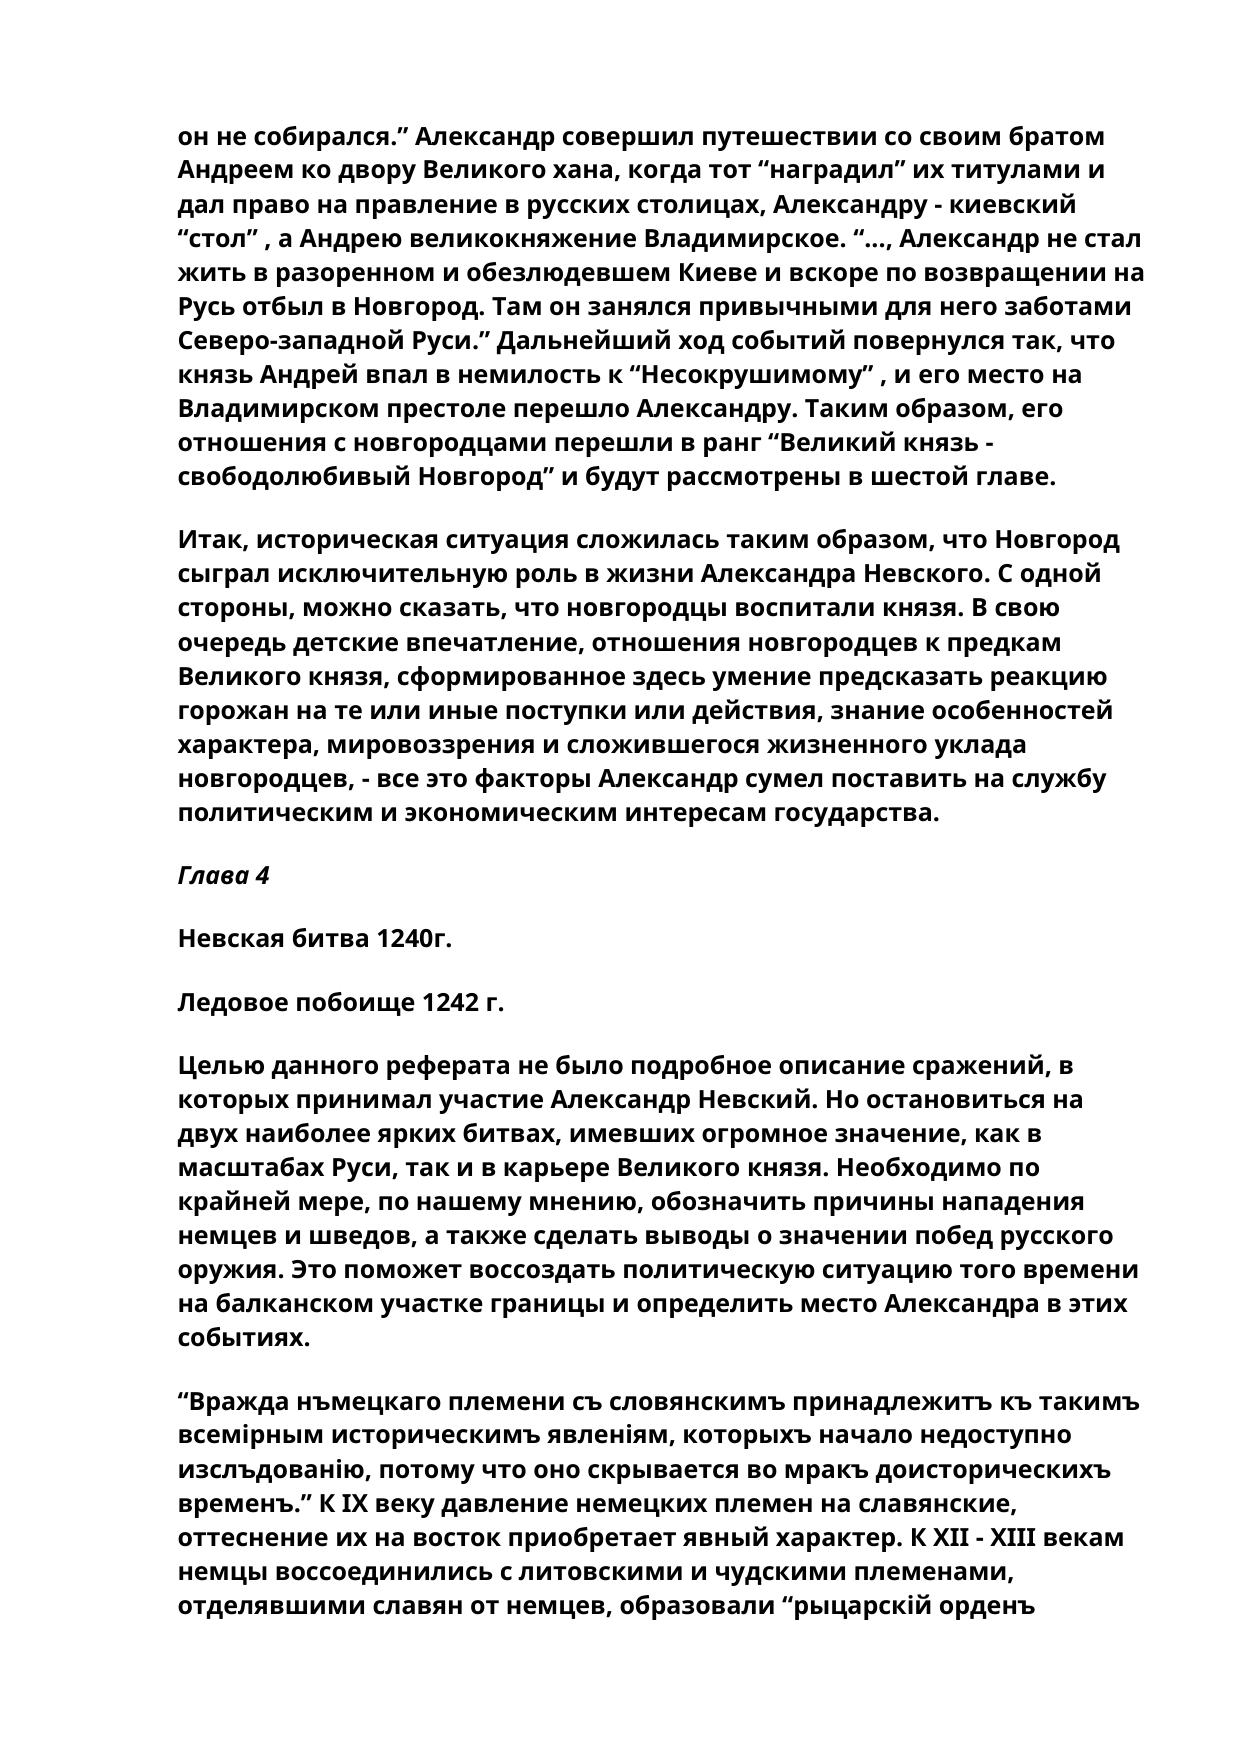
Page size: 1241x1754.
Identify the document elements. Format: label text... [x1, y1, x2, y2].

text Итак, историческая ситуация сложилась таким образом, что Новгород сыграл исключительную роль в жизни Александра Невского. С одной стороны, можно сказать, что новгородцы воспитали князя. В свою очередь детские впечатление, отношения новгородцев к предкам Великого князя, сформированное здесь умение предсказать реакцию горожан на те или иные поступки или действия, знание особенностей характера, мировоззрения и сложившегося жизненного уклада новгородцев, - все это факторы Александр сумел поставить на службу политическим и экономическим интересам государства. [177, 522, 1152, 828]
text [177, 1383, 1152, 1622]
text Целью данного реферата не было подробное описание сражений, в которых принимал участие Александр Невский. Но остановиться на двух наиболее ярких битвах, имевших огромное значение, как в масштабах Руси, так и в карьере Великого князя. Необходимо по крайней мере, по нашему мнению, обозначить причины нападения немцев и шведов, а также сделать выводы о значении побед русского оружия. Это поможет воссоздать политическую ситуацию того времени на балканском участке границы и определить место Александра в этих событиях. [177, 1047, 1152, 1354]
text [177, 118, 1152, 493]
text Глава 4 [177, 858, 1152, 892]
text Ледовое побоище 1242 г. [177, 984, 1152, 1018]
text Невская битва 1240г. [177, 921, 1152, 955]
